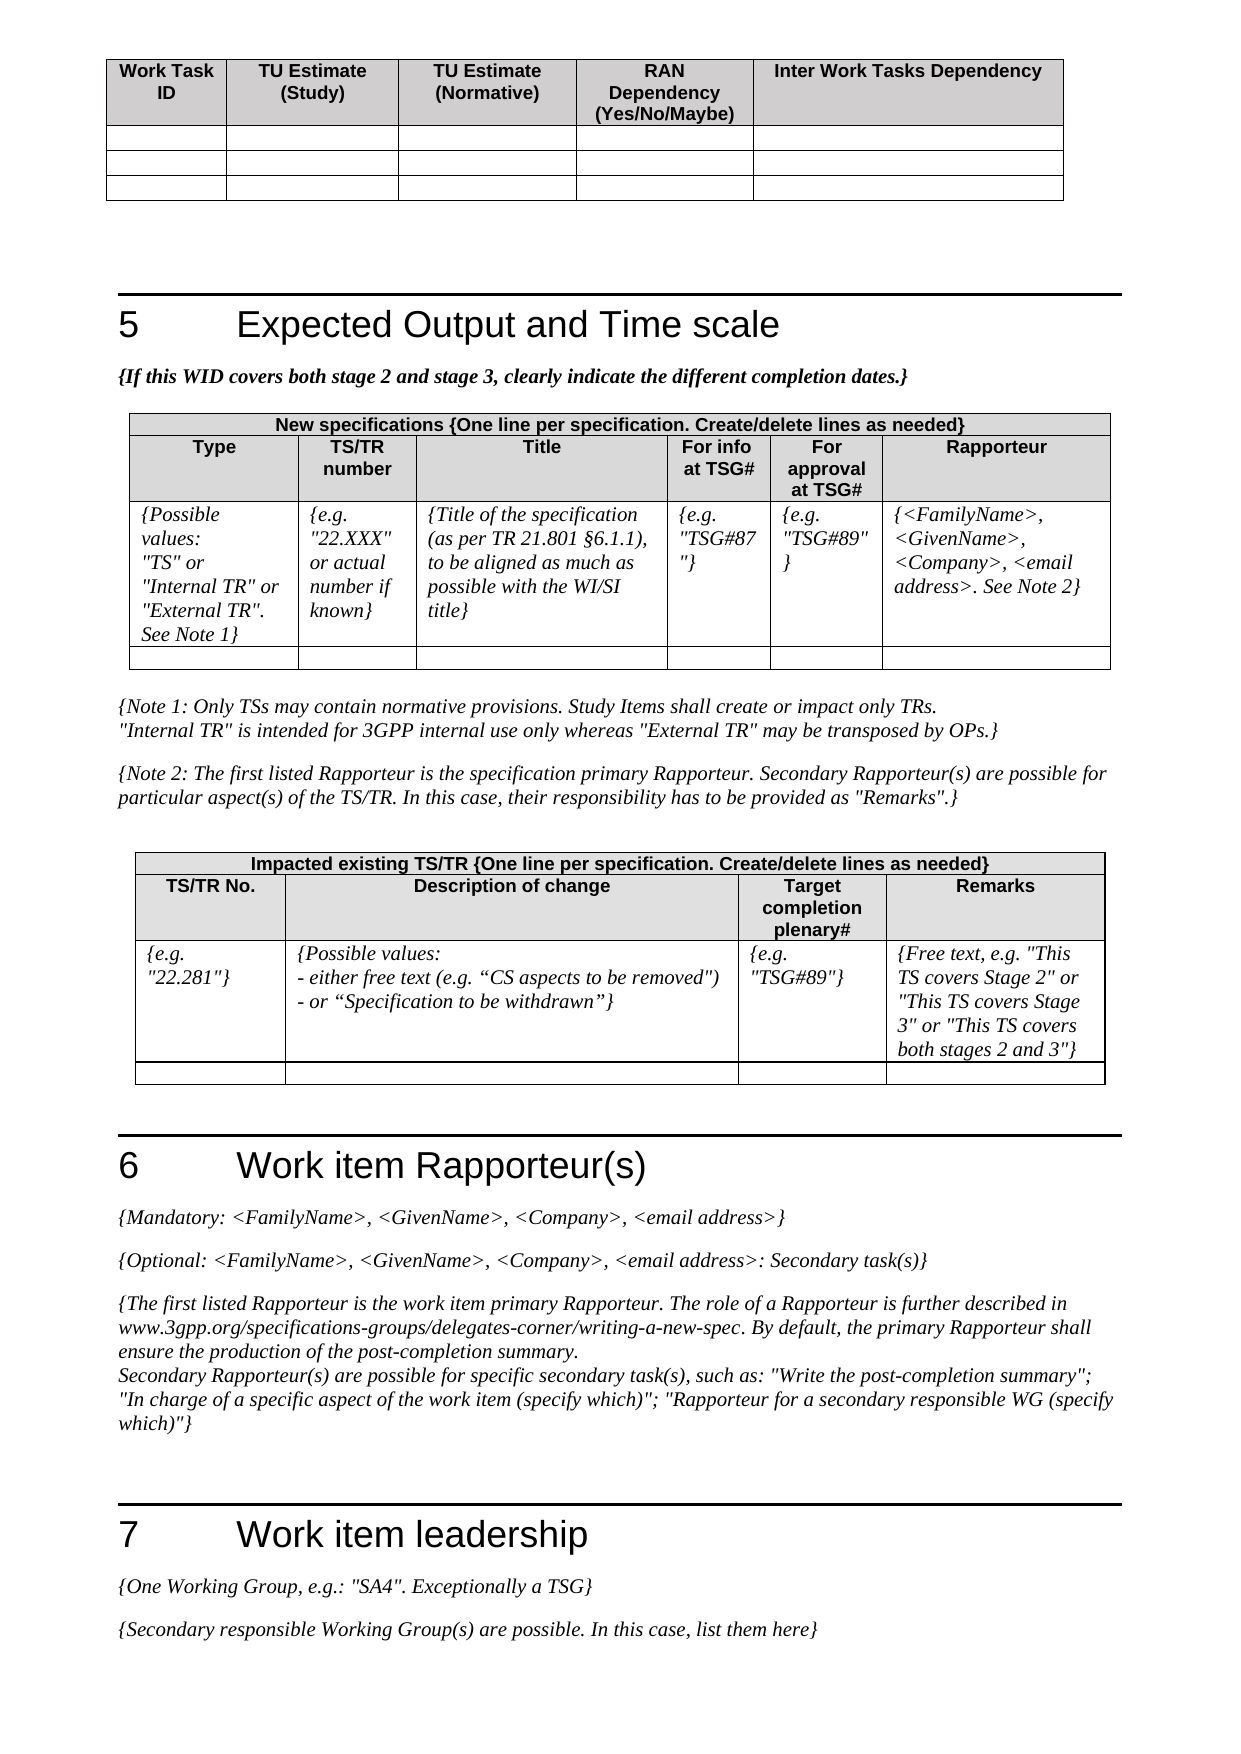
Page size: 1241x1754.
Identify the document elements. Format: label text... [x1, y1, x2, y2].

table_cell For approval at TSG# [771, 436, 882, 501]
text {Optional: <FamilyName>, <GivenName>, <Company>, <email address>: Secondary task(s)} [118, 1248, 1122, 1272]
text {One Working Group, e.g.: "SA4". Exceptionally a TSG} [118, 1574, 1122, 1598]
table_cell [227, 126, 398, 150]
table_cell {e.g. "22.XXX" or actual number if known} [299, 502, 416, 646]
table_header New specifications {One line per specification. Create/delete lines as needed} [130, 414, 1110, 435]
table_cell Type [130, 436, 298, 501]
table_cell {Possible values: "TS" or "Internal TR" or "External TR". See Note 1} [130, 502, 298, 646]
table_cell [668, 647, 770, 669]
table_cell [577, 151, 753, 175]
table_cell Remarks [887, 875, 1104, 940]
table_cell [771, 647, 882, 669]
text {If this WID covers both stage 2 and stage 3, clearly indicate the different completion dates.} [118, 364, 1122, 388]
table_cell [299, 647, 416, 669]
table_cell Target completion plenary# [739, 875, 886, 940]
text {Secondary responsible Working Group(s) are possible. In this case, list them here} [118, 1617, 1122, 1641]
text {The first listed Rapporteur is the work item primary Rapporteur. The role of a Rapporteur is further described in www.3gpp.org/specifications-groups/delegates-corner/writing-a-new-spec. By default, the primary Rapporteur shall ensure the production of the post-completion summary. Secondary Rapporteur(s) are possible for specific secondary task(s), such as: "Write the post-completion summary"; "In charge of a specific aspect of the work item (specify which)"; "Rapporteur for a secondary responsible WG (specify which)"} [118, 1291, 1122, 1435]
table_cell Description of change [286, 875, 738, 940]
table_cell [399, 126, 576, 150]
table_cell TS/TR number [299, 436, 416, 501]
table_cell [130, 647, 298, 669]
text {Mandatory: <FamilyName>, <GivenName>, <Company>, <email address>} [118, 1205, 1122, 1229]
table_cell {e.g. "22.281"} [136, 941, 285, 1061]
table_header TU Estimate (Normative) [399, 60, 576, 125]
table_cell {<FamilyName>, <GivenName>, <Company>, <email address>. See Note 2} [883, 502, 1110, 646]
table_header RAN Dependency (Yes/No/Maybe) [577, 60, 753, 125]
table_cell [417, 647, 667, 669]
table_cell For info at TSG# [668, 436, 770, 501]
table_header Inter Work Tasks Dependency [754, 60, 1063, 125]
table_cell {Title of the specification (as per TR 21.801 §6.1.1), to be aligned as much as possible with the WI/SI title} [417, 502, 667, 646]
table_cell [107, 126, 226, 150]
table_cell Rapporteur [883, 436, 1110, 501]
table_cell [227, 176, 398, 200]
table_cell {e.g. "TSG#87"} [668, 502, 770, 646]
table_cell [754, 126, 1063, 150]
table_cell [577, 176, 753, 200]
table_cell [399, 151, 576, 175]
subtitle 7 Work item leadership [118, 1506, 1122, 1556]
table_cell {Free text, e.g. "This TS covers Stage 2" or "This TS covers Stage 3" or "This TS covers both stages 2 and 3"} [887, 941, 1104, 1061]
table_cell {e.g. "TSG#89"} [739, 941, 886, 1061]
table_cell [883, 647, 1110, 669]
table_header Impacted existing TS/TR {One line per specification. Create/delete lines as needed} [136, 853, 1104, 874]
table_cell [286, 1063, 738, 1084]
table_cell [887, 1063, 1104, 1084]
subtitle 5 Expected Output and Time scale [118, 296, 1122, 346]
table_cell [754, 176, 1063, 200]
table_cell [136, 1063, 285, 1084]
table_cell [107, 151, 226, 175]
text {Note 1: Only TSs may contain normative provisions. Study Items shall create or impact only TRs. "Internal TR" is intended for 3GPP internal use only whereas "External TR" may be transposed by OPs.} [118, 694, 1122, 742]
text {Note 2: The first listed Rapporteur is the specification primary Rapporteur. Secondary Rapporteur(s) are possible for particular aspect(s) of the TS/TR. In this case, their responsibility has to be provided as "Remarks".} [118, 761, 1122, 809]
table_cell [754, 151, 1063, 175]
table_header TU Estimate (Study) [227, 60, 398, 125]
table_cell [227, 151, 398, 175]
table_header Work Task ID [107, 60, 226, 125]
table_cell [399, 176, 576, 200]
table_cell {Possible values: - either free text (e.g. “CS aspects to be removed") - or “Specification to be withdrawn”} [286, 941, 738, 1061]
table_cell {e.g. "TSG#89"} [771, 502, 882, 646]
table_cell TS/TR No. [136, 875, 285, 940]
table_cell [577, 126, 753, 150]
table_cell Title [417, 436, 667, 501]
subtitle 6 Work item Rapporteur(s) [118, 1137, 1122, 1187]
table_cell [107, 176, 226, 200]
table_cell [739, 1063, 886, 1084]
